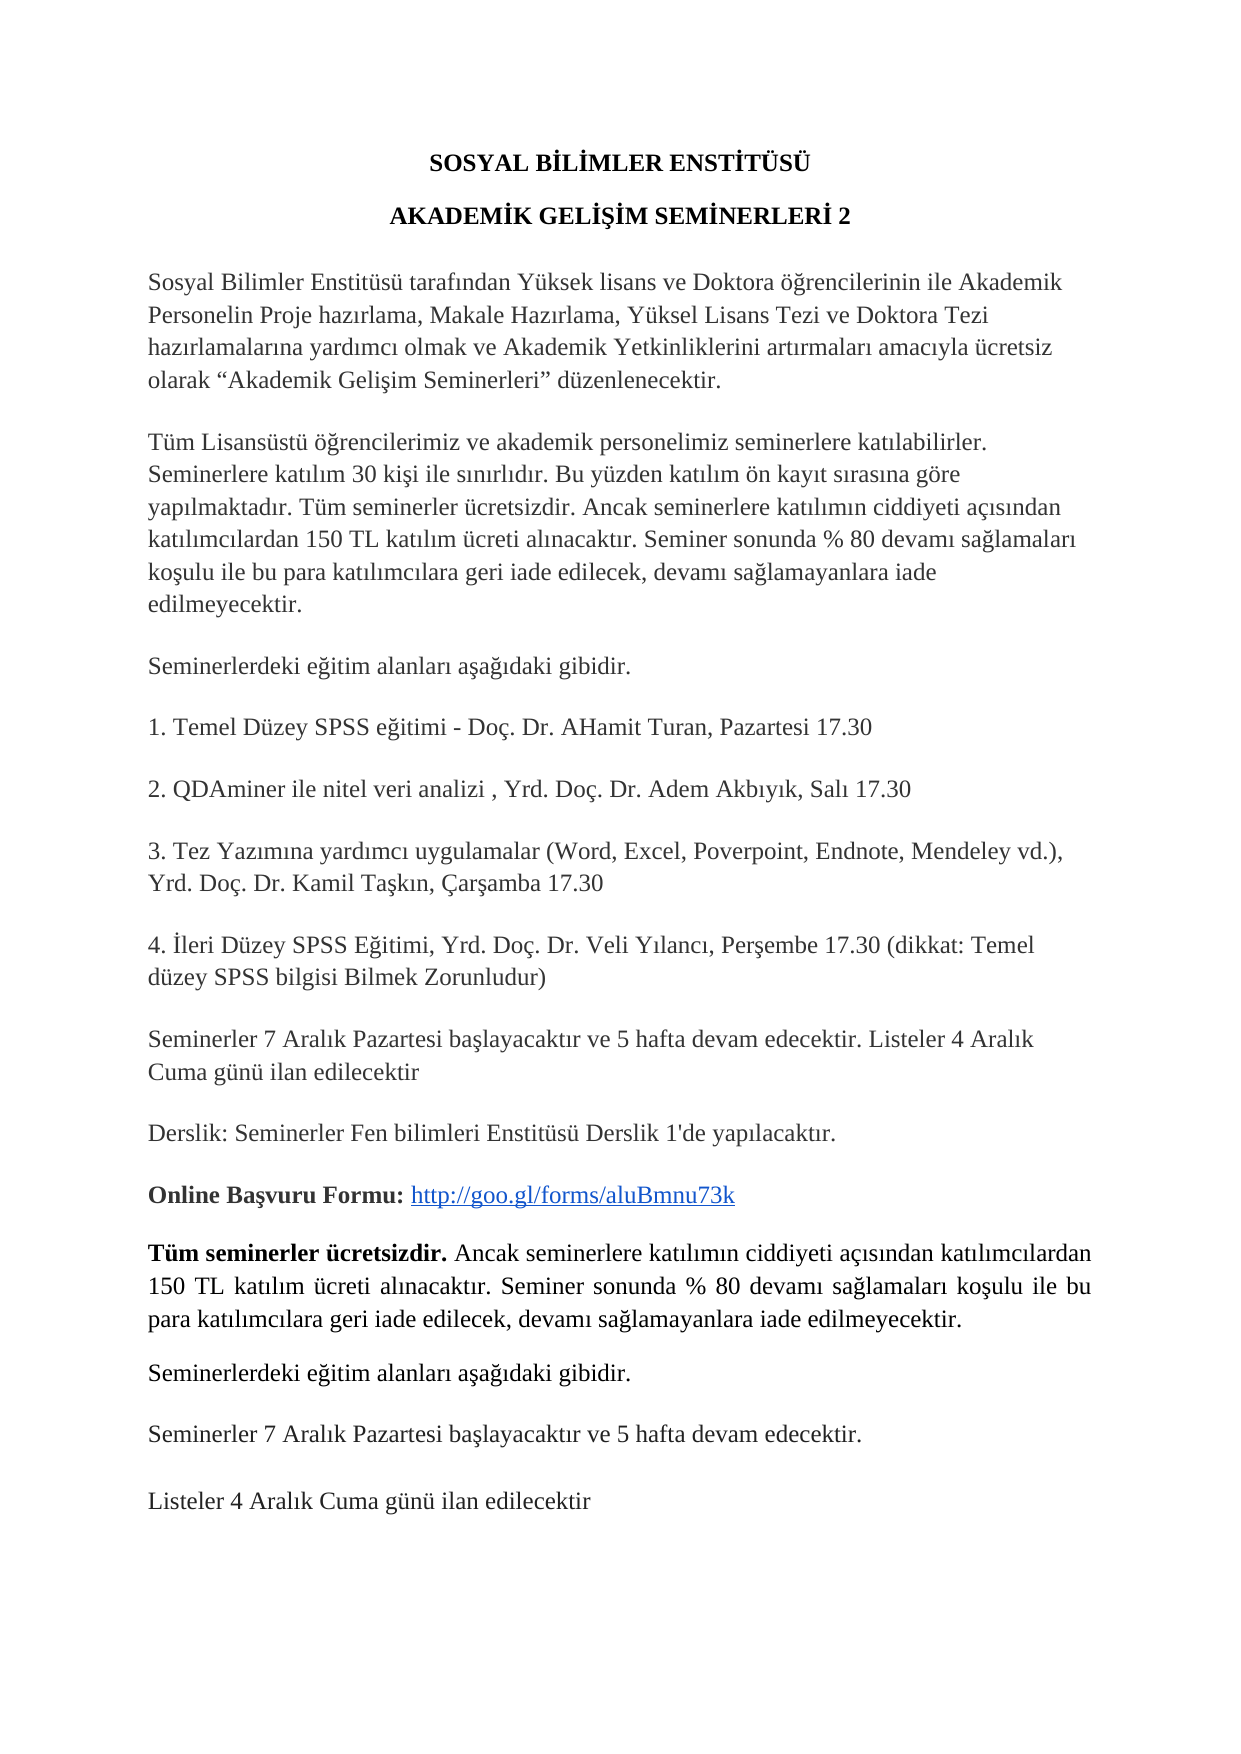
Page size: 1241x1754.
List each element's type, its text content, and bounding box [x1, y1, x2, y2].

text Tüm seminerler ücretsizdir. Ancak seminerlere katılımın ciddiyeti açısından katılımcılardan 150 TL katılım ücreti alınacaktır. Seminer sonunda % 80 devamı sağlamaları koşulu ile bu para katılımcılara geri iade edilecek, devamı sağlamayanlara iade edilmeyecektir. [148, 1238, 1093, 1333]
text AKADEMİK GELİŞİM SEMİNERLERİ 2 [148, 201, 1093, 230]
text Online Başvuru Formu: http://goo.gl/forms/aluBmnu73k [148, 1176, 1093, 1209]
text Seminerlerdeki eğitim alanları aşağıdaki gibidir. [148, 647, 1093, 679]
text Seminerler 7 Aralık Pazartesi başlayacaktır ve 5 hafta devam edecektir. [148, 1412, 1093, 1447]
text 1. Temel Düzey SPSS eğitimi - Doç. Dr. AHamit Turan, Pazartesi 17.30 [148, 709, 1093, 741]
text Seminerler 7 Aralık Pazartesi başlayacaktır ve 5 hafta devam edecektir. Listeler 4 Aralık Cuma günü ilan edilecektir [148, 1020, 1093, 1085]
text 3. Tez Yazımına yardımcı uygulamalar (Word, Excel, Poverpoint, Endnote, Mendeley vd.), Yrd. Doç. Dr. Kamil Taşkın, Çarşamba 17.30 [148, 832, 1093, 897]
text SOSYAL BİLİMLER ENSTİTÜSÜ [148, 148, 1093, 176]
text Sosyal Bilimler Enstitüsü tarafından Yüksek lisans ve Doktora öğrencilerinin ile Akademik Personelin Proje hazırlama, Makale Hazırlama, Yüksel Lisans Tezi ve Doktora Tezi hazırlamalarına yardımcı olmak ve Akademik Yetkinliklerini artırmaları amacıyla ücretsiz olarak “Akademik Gelişim Seminerleri” düzenlenecektir. [148, 264, 1093, 394]
text 2. QDAminer ile nitel veri analizi , Yrd. Doç. Dr. Adem Akbıyık, Salı 17.30 [148, 770, 1093, 803]
text 4. İleri Düzey SPSS Eğitimi, Yrd. Doç. Dr. Veli Yılancı, Perşembe 17.30 (dikkat: Temel düzey SPSS bilgisi Bilmek Zorunludur) [148, 926, 1093, 991]
text Listeler 4 Aralık Cuma günü ilan edilecektir [148, 1479, 1093, 1515]
text Tüm Lisansüstü öğrencilerimiz ve akademik personelimiz seminerlere katılabilirler. Seminerlere katılım 30 kişi ile sınırlıdır. Bu yüzden katılım ön kayıt sırasına göre yapılmaktadır. Tüm seminerler ücretsizdir. Ancak seminerlere katılımın ciddiyeti açısından katılımcılardan 150 TL katılım ücreti alınacaktır. Seminer sonunda % 80 devamı sağlamaları koşulu ile bu para katılımcılara geri iade edilecek, devamı sağlamayanlara iade edilmeyecektir. [148, 423, 1093, 618]
text Derslik: Seminerler Fen bilimleri Enstitüsü Derslik 1'de yapılacaktır. [148, 1114, 1093, 1147]
text Seminerlerdeki eğitim alanları aşağıdaki gibidir. [148, 1358, 1093, 1386]
